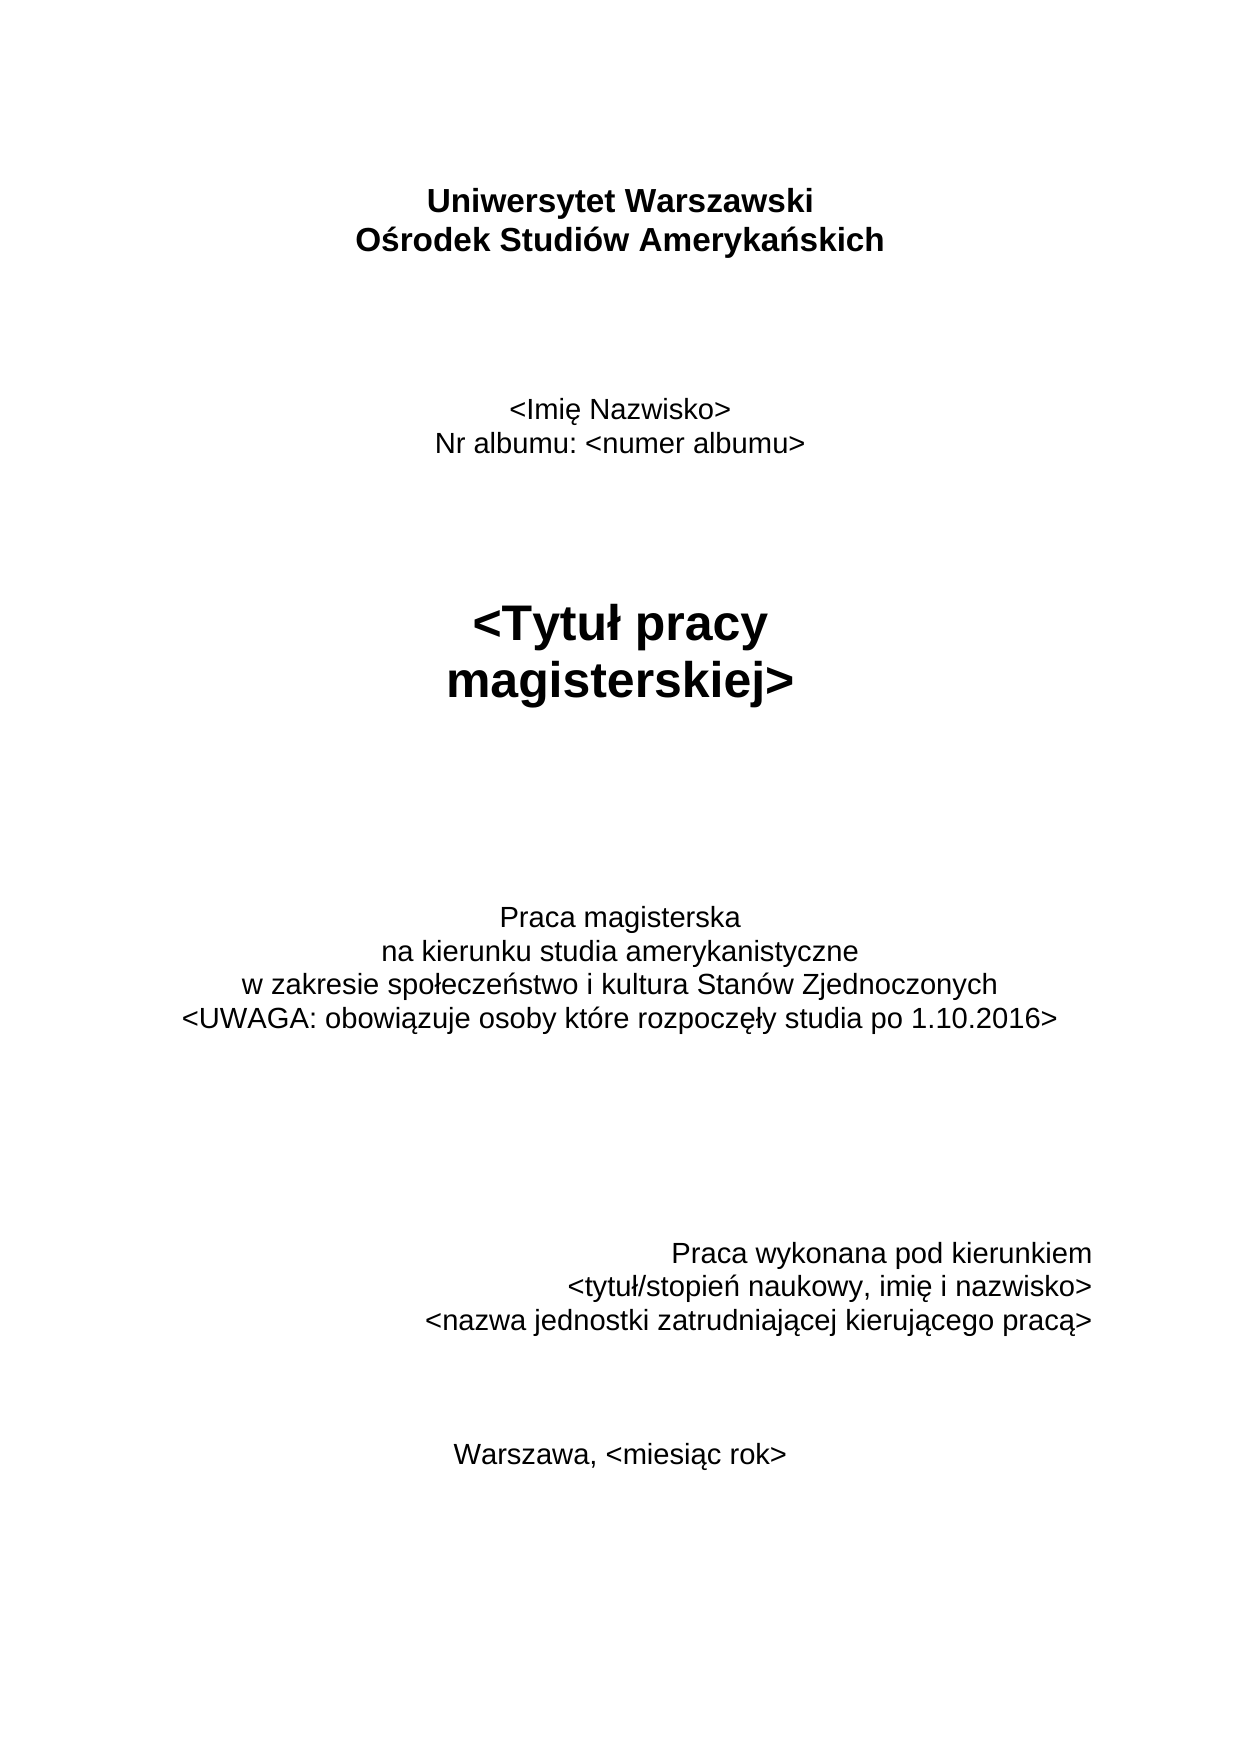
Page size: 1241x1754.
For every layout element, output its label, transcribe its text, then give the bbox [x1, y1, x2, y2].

text Uniwersytet Warszawski [148, 181, 1093, 219]
text na kierunku studia amerykanistyczne [148, 934, 1093, 967]
text <Tytuł pracy [148, 593, 1093, 651]
text magisterskiej> [148, 651, 1093, 708]
text w zakresie społeczeństwo i kultura Stanów Zjednoczonych [148, 967, 1093, 1001]
text <UWAGA: obowiązuje osoby które rozpoczęły studia po 1.10.2016> [148, 1001, 1093, 1034]
text Ośrodek Studiów Amerykańskich [148, 219, 1093, 258]
text <nazwa jednostki zatrudniającej kierującego pracą> [148, 1303, 1093, 1336]
text Warszawa, <miesiąc rok> [148, 1437, 1093, 1470]
text Praca magisterska [148, 900, 1093, 934]
text Praca wykonana pod kierunkiem [148, 1236, 1093, 1269]
text <tytuł/stopień naukowy, imię i nazwisko> [148, 1269, 1093, 1303]
text Nr albumu: <numer albumu> [148, 426, 1093, 459]
text <Imię Nazwisko> [148, 392, 1093, 426]
